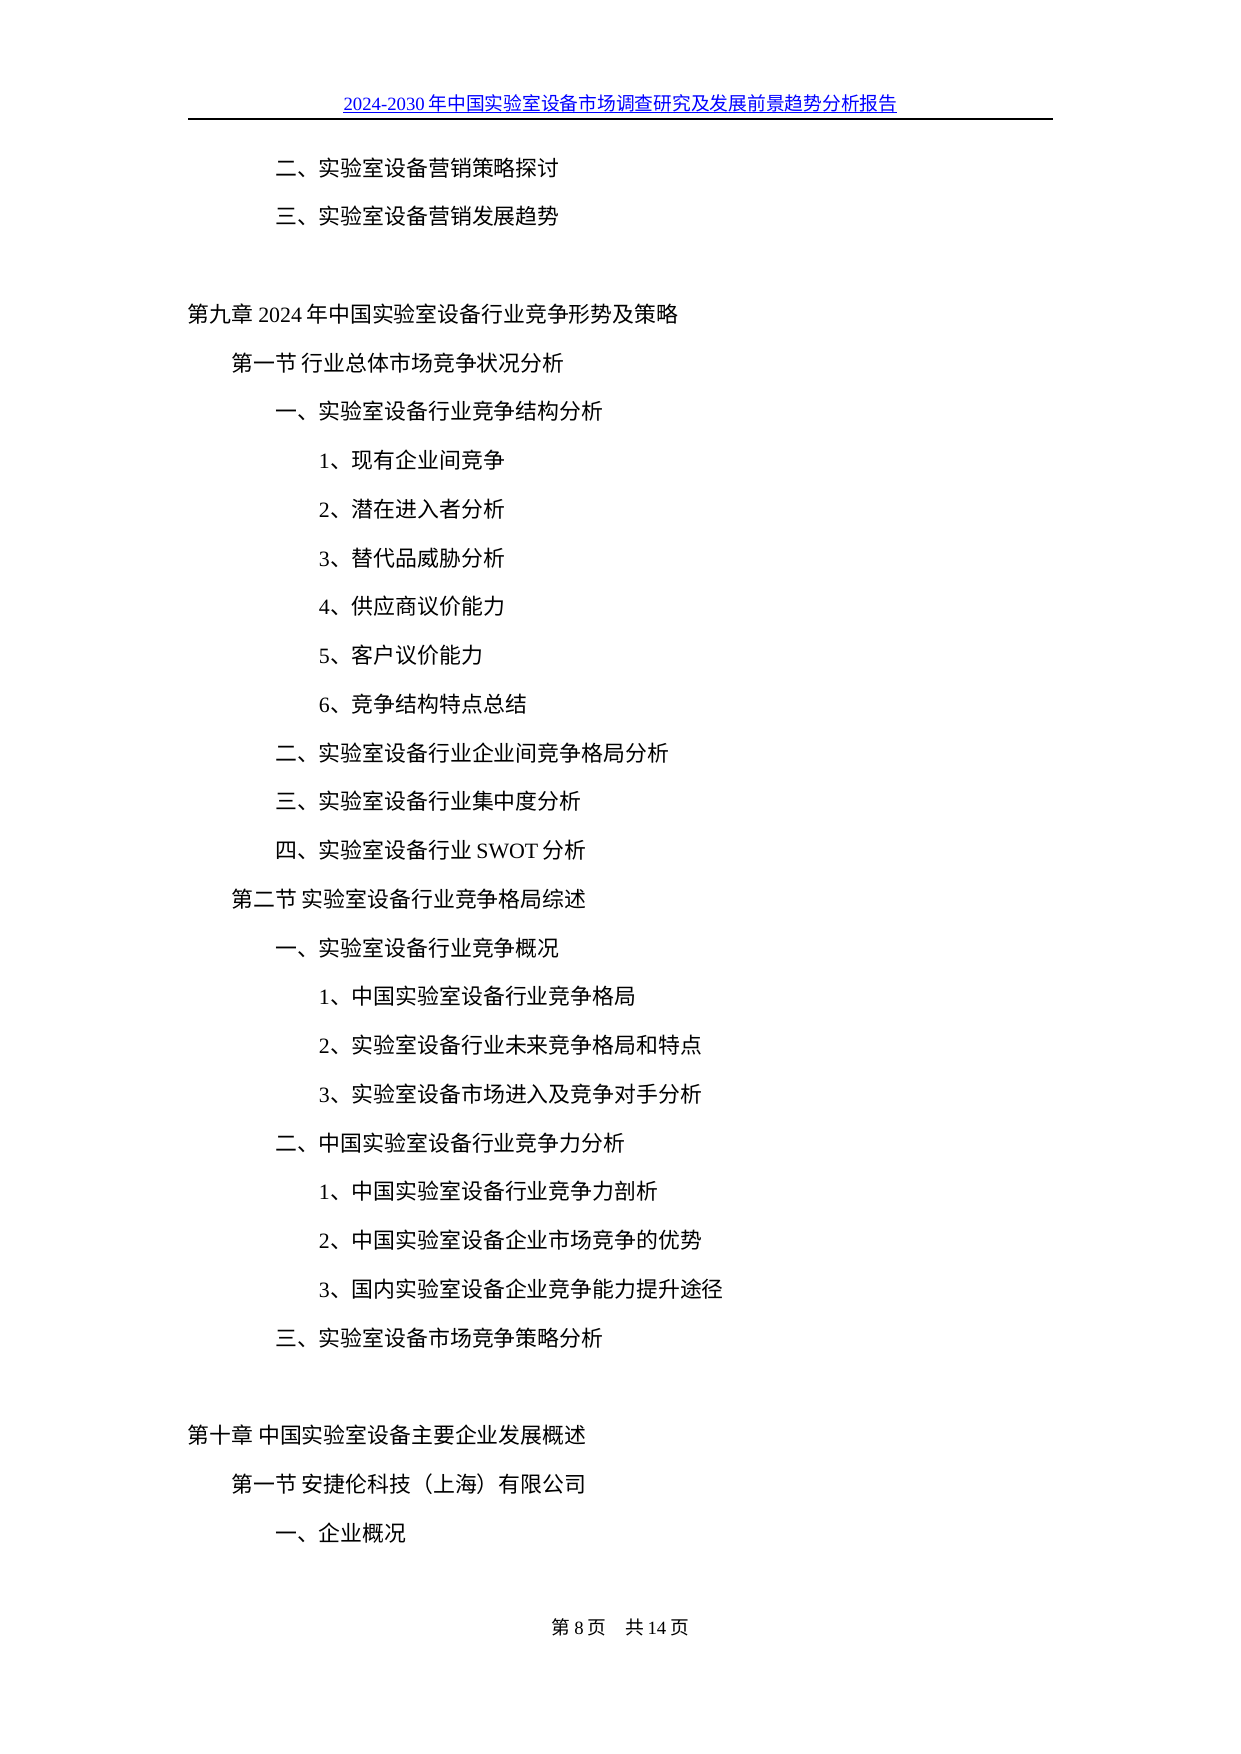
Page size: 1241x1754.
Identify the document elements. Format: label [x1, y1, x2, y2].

text [187, 150, 1053, 1548]
